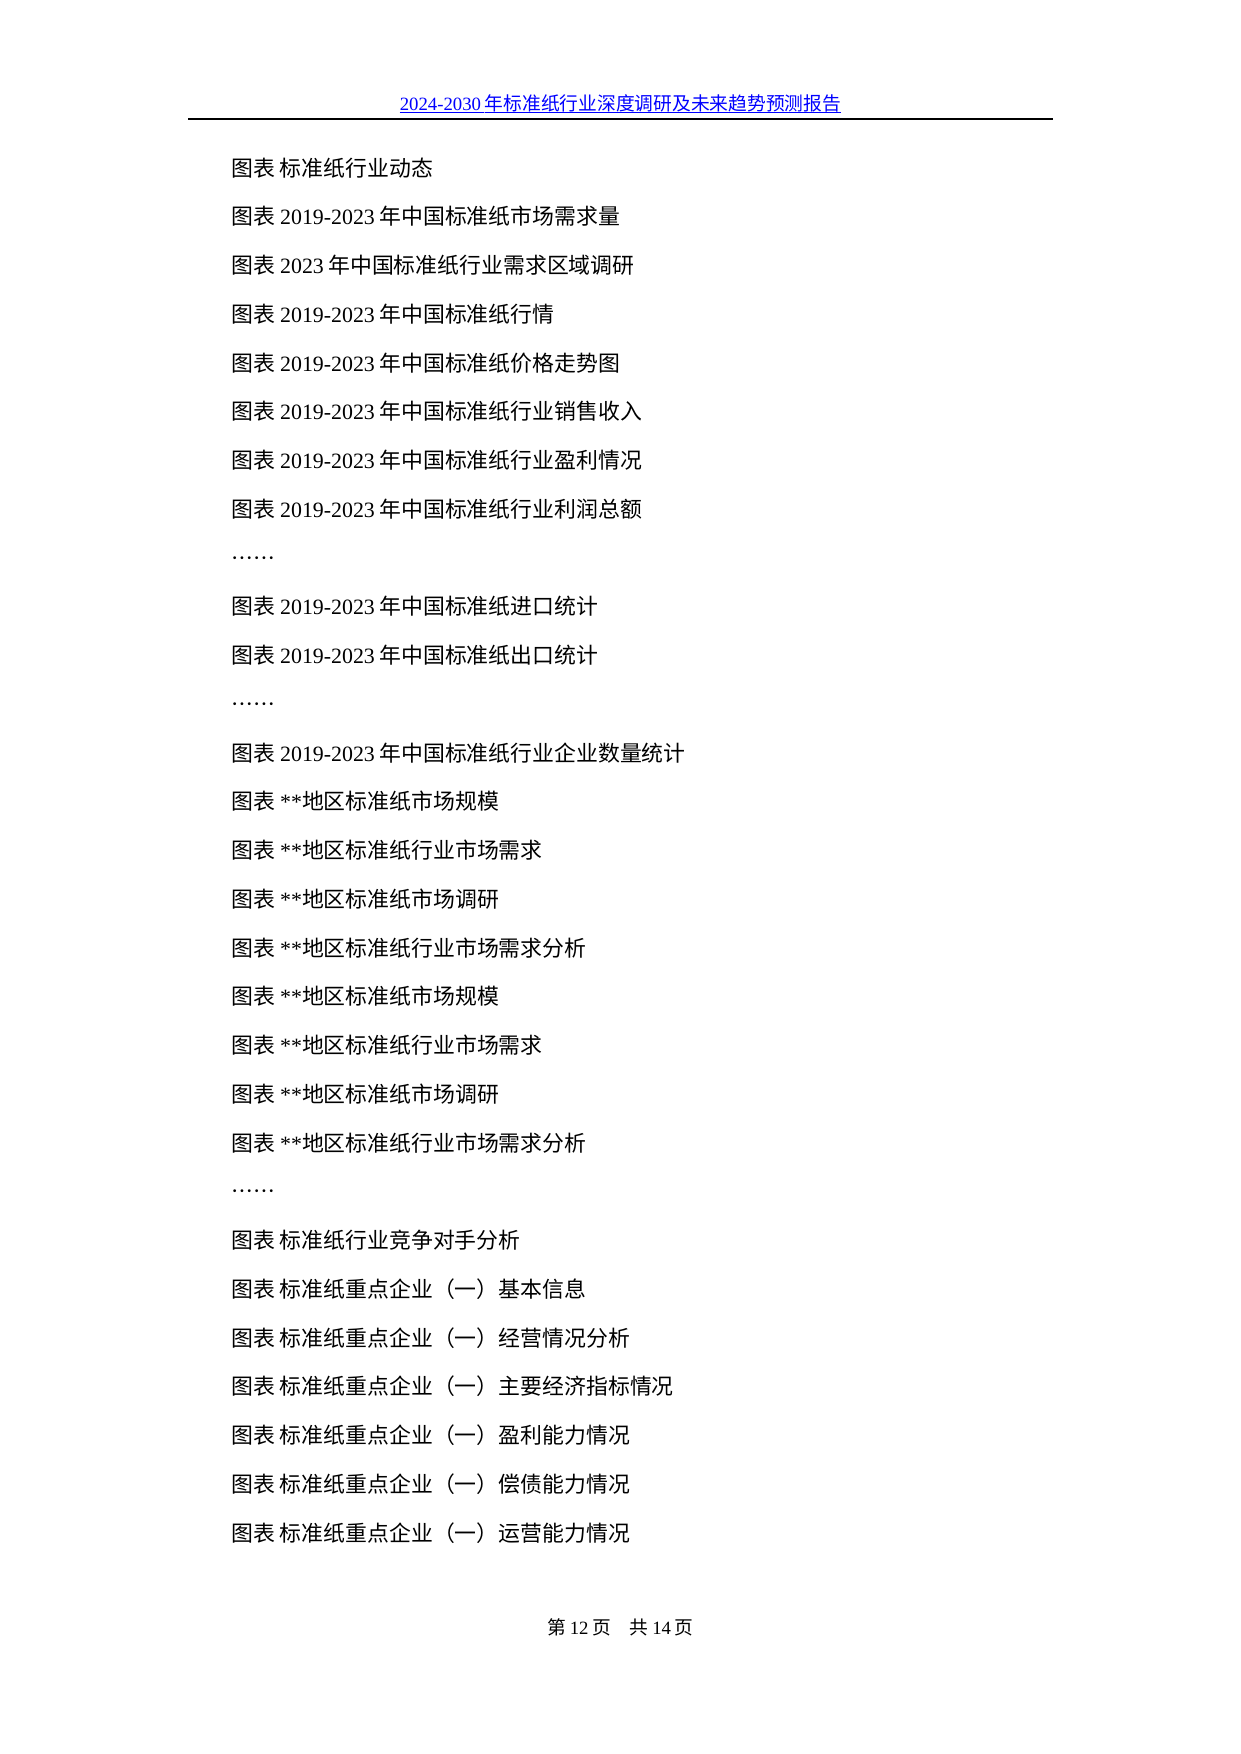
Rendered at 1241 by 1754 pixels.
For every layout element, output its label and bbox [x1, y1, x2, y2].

text [187, 150, 1053, 1548]
